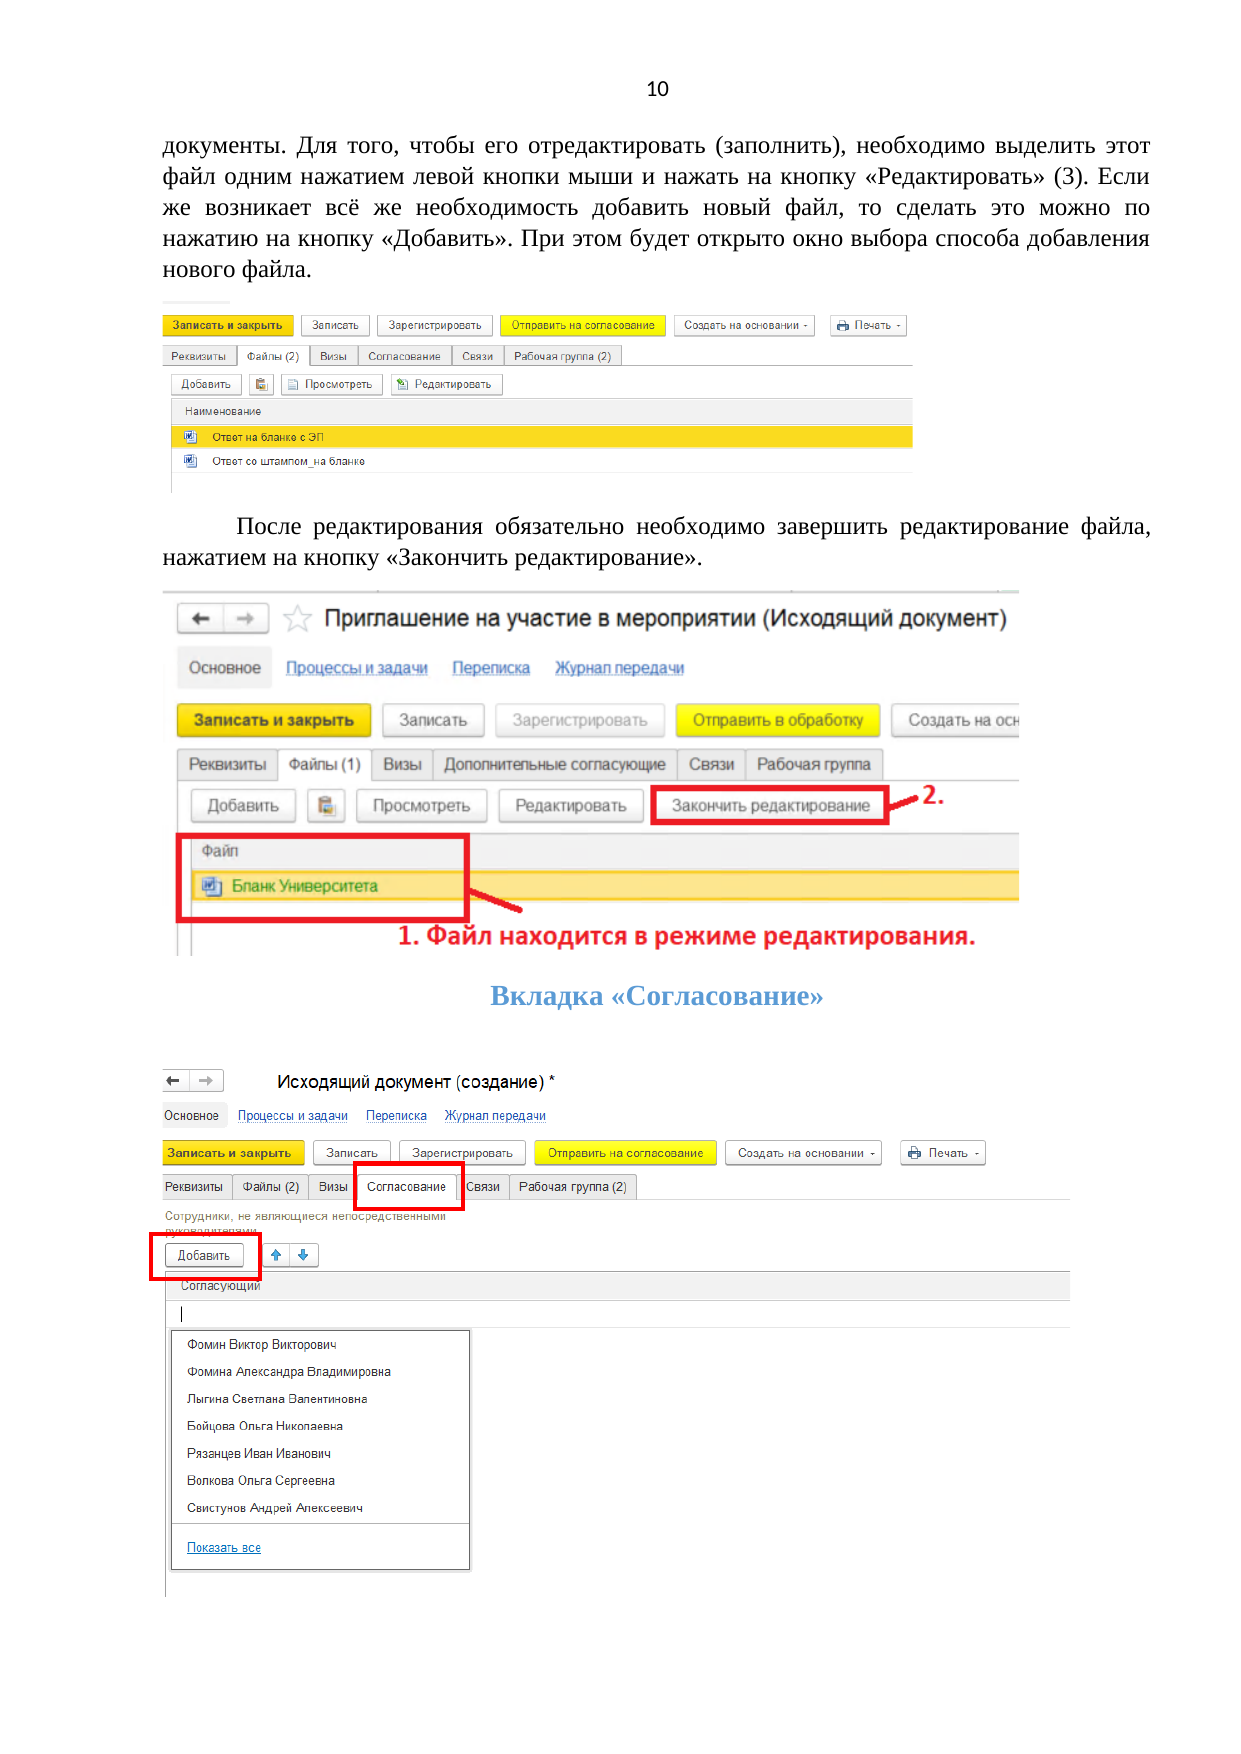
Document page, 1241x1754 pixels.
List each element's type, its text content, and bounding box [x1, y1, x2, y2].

subtitle Вкладка «Согласование» [162, 978, 1152, 1012]
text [162, 130, 1152, 283]
picture [162, 301, 913, 493]
picture [162, 1236, 258, 1277]
picture [162, 590, 1020, 956]
text После редактирования обязательно необходимо завершить редактирование файла, нажатием на кнопку «Закончить редактирование». [162, 511, 1152, 571]
picture [162, 1061, 1071, 1597]
